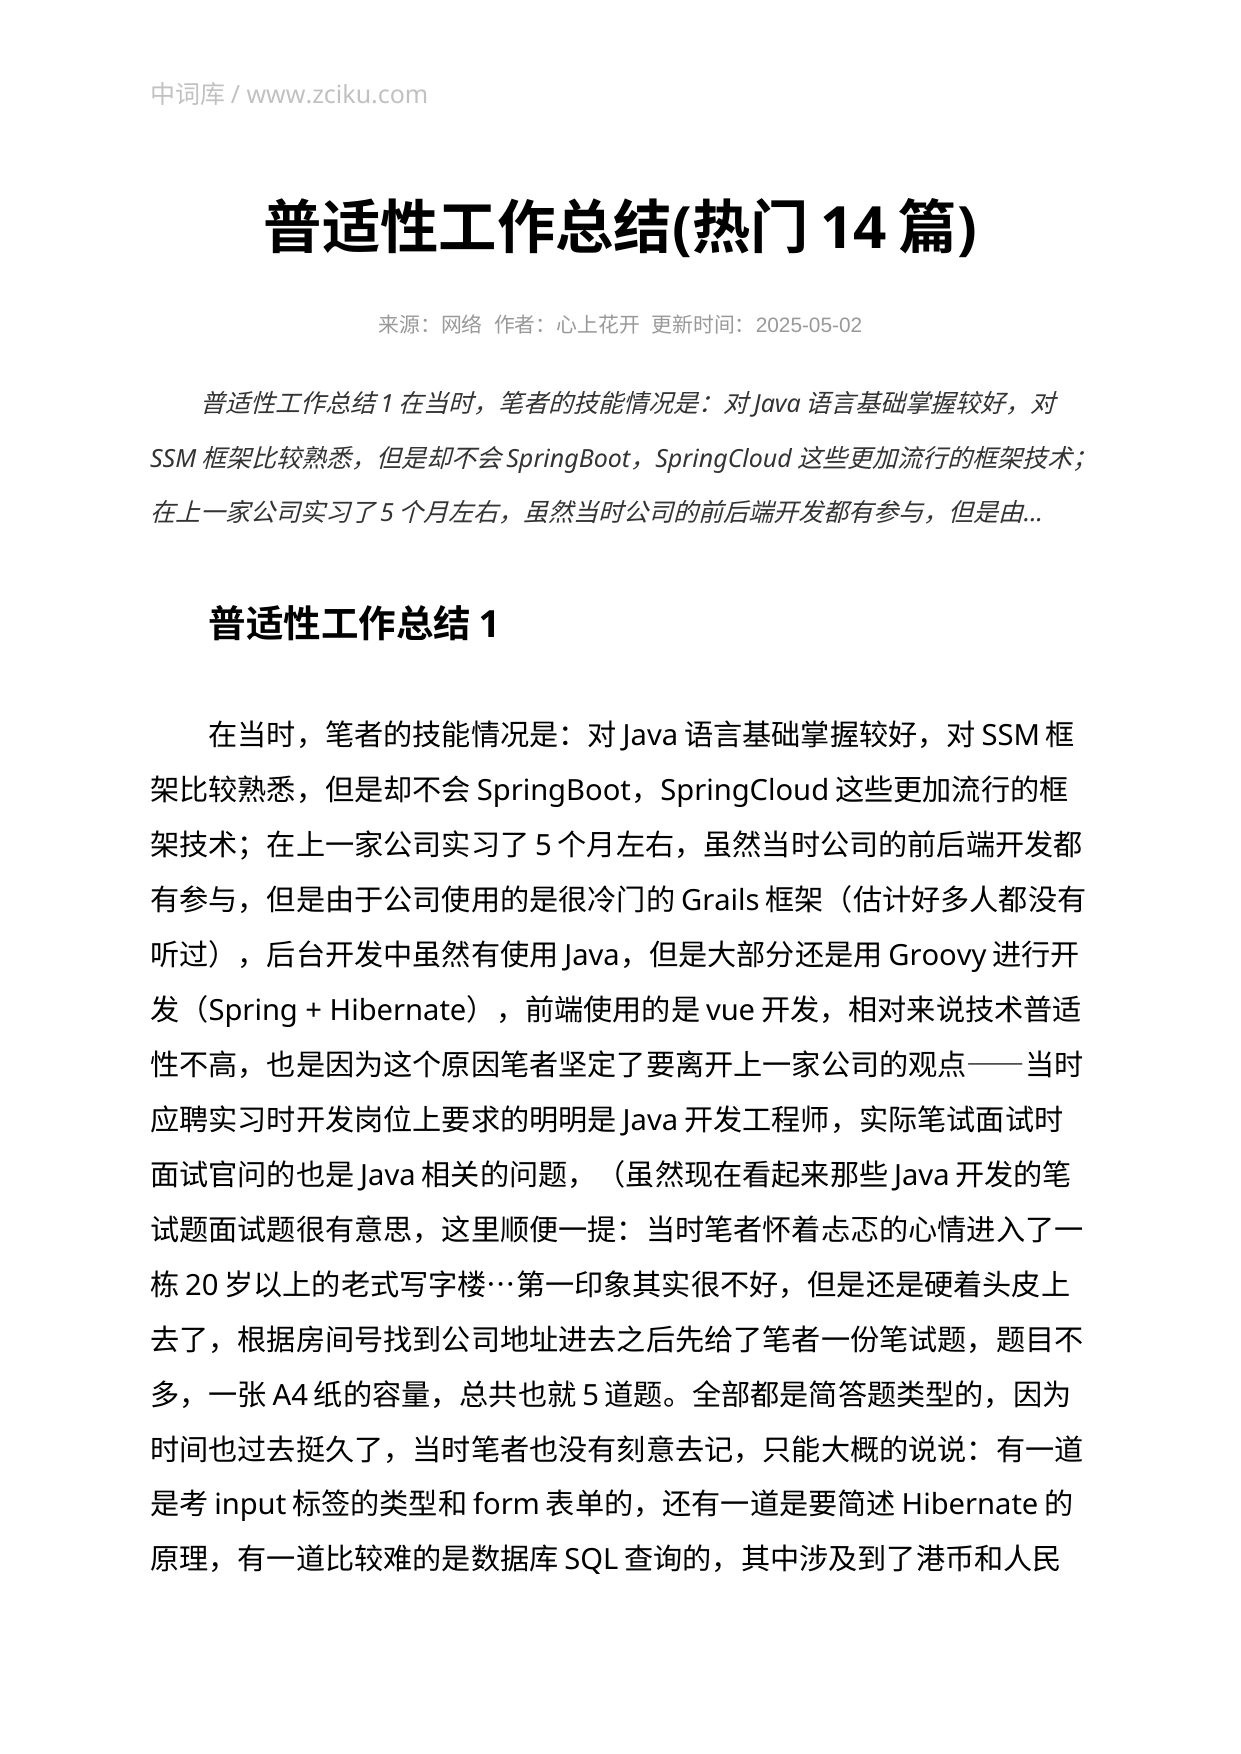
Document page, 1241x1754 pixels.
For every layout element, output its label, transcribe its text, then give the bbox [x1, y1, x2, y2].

text 普适性工作总结1在当时，笔者的技能情况是：对Java语言基础掌握较好，对SSM框架比较熟悉，但是却不会SpringBoot，SpringCloud这些更加流行的框架技术；在上一家公司实习了5个月左右，虽然当时公司的前后端开发都有参与，但是由... [150, 384, 1090, 529]
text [150, 711, 1090, 1578]
subtitle 普适性工作总结(热门14篇) [150, 181, 1090, 266]
text 来源：网络 作者：心上花开 更新时间：2025-05-02 [150, 313, 1090, 337]
text 普适性工作总结1 [150, 594, 1090, 648]
